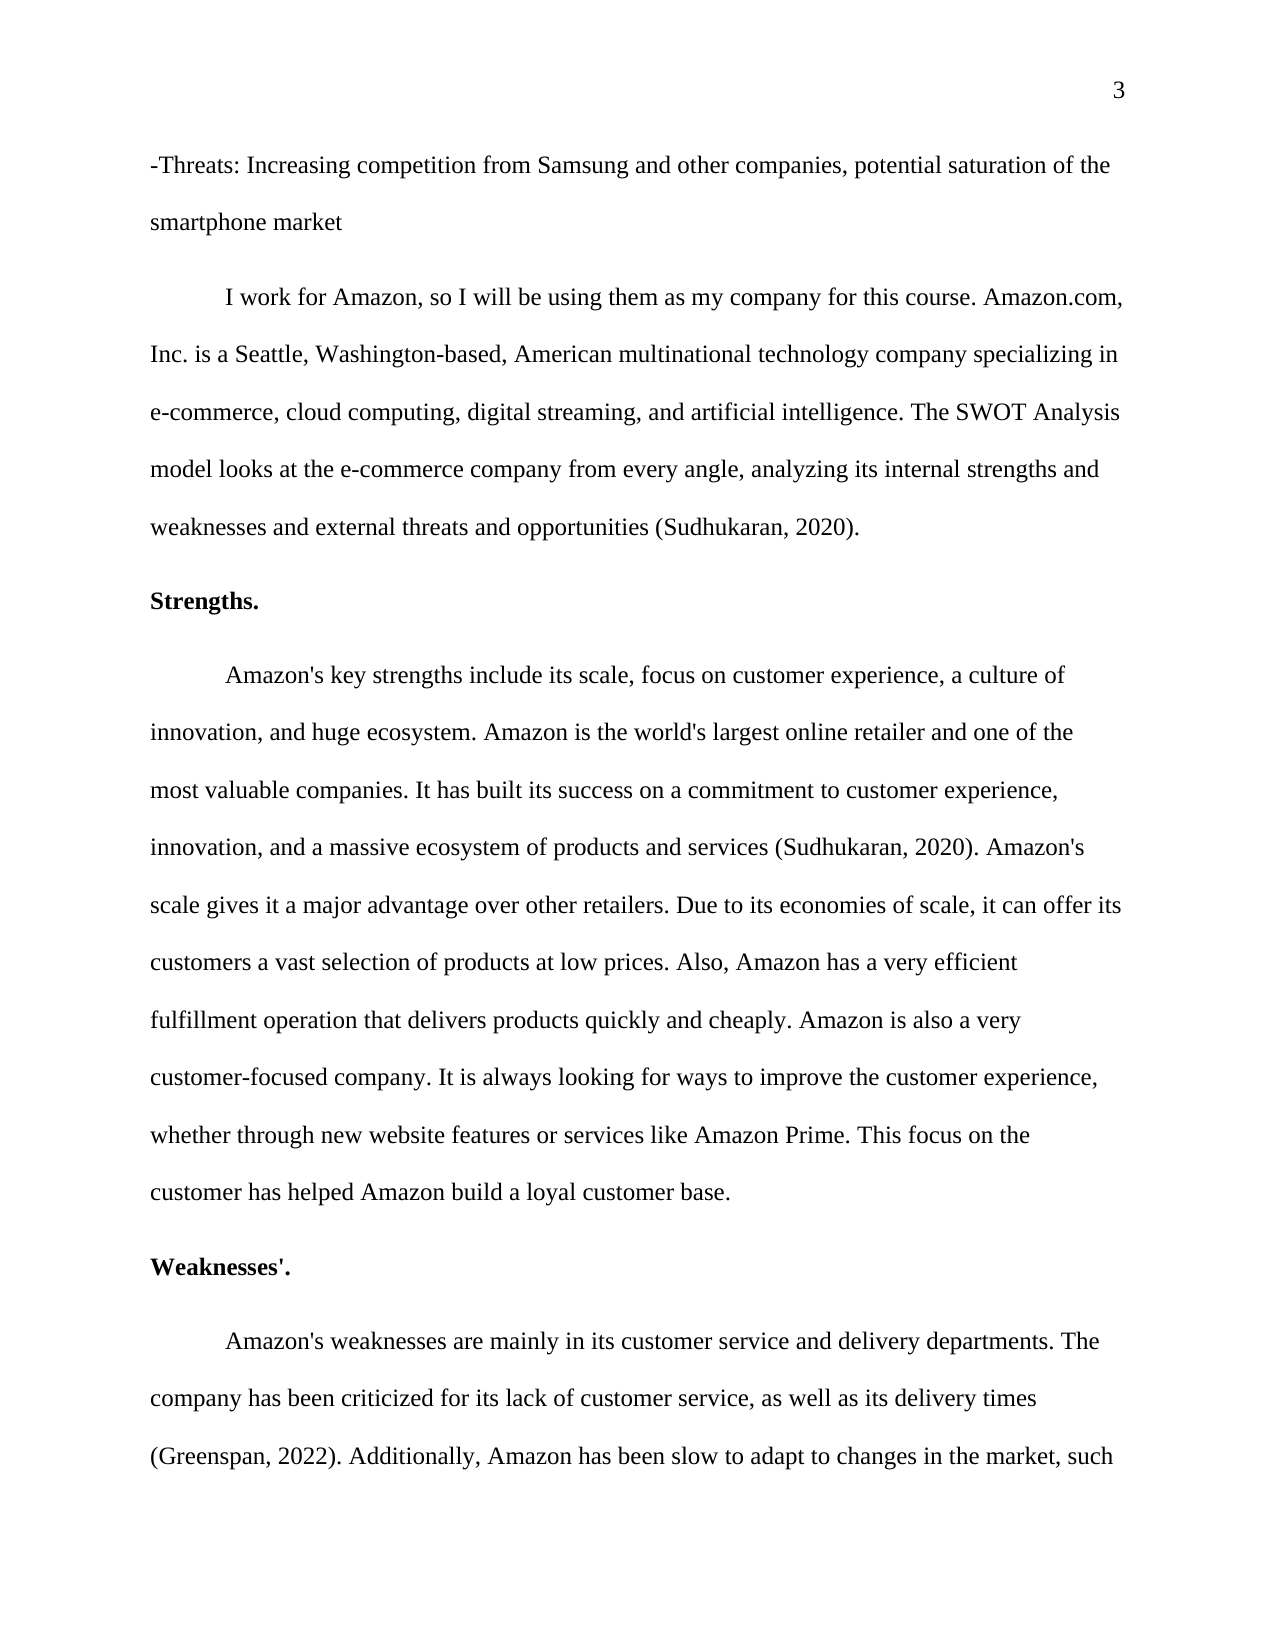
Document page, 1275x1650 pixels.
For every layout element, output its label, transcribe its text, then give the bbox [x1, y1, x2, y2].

text Amazon's key strengths include its scale, focus on customer experience, a culture of innovation, and huge ecosystem. Amazon is the world's largest online retailer and one of the most valuable companies. It has built its success on a commitment to customer experience, innovation, and a massive ecosystem of products and services (Sudhukaran, 2020). Amazon's scale gives it a major advantage over other retailers. Due to its economies of scale, it can offer its customers a vast selection of products at low prices. Also, Amazon has a very efficient fulfillment operation that delivers products quickly and cheaply. Amazon is also a very customer-focused company. It is always looking for ways to improve the customer experience, whether through new website features or services like Amazon Prime. This focus on the customer has helped Amazon build a loyal customer base. [150, 660, 1125, 1206]
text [150, 1326, 1125, 1469]
text I work for Amazon, so I will be using them as my company for this course. Amazon.com, Inc. is a Seattle, Washington-based, American multinational technology company specializing in e-commerce, cloud computing, digital streaming, and artificial intelligence. The SWOT Analysis model looks at the e-commerce company from every angle, analyzing its internal strengths and weaknesses and external threats and opportunities (Sudhukaran, 2020). [150, 282, 1125, 540]
text Weaknesses'. [150, 1252, 1125, 1280]
text -Threats: Increasing competition from Samsung and other companies, potential saturation of the smartphone market [150, 150, 1125, 236]
text Strengths. [150, 586, 1125, 614]
